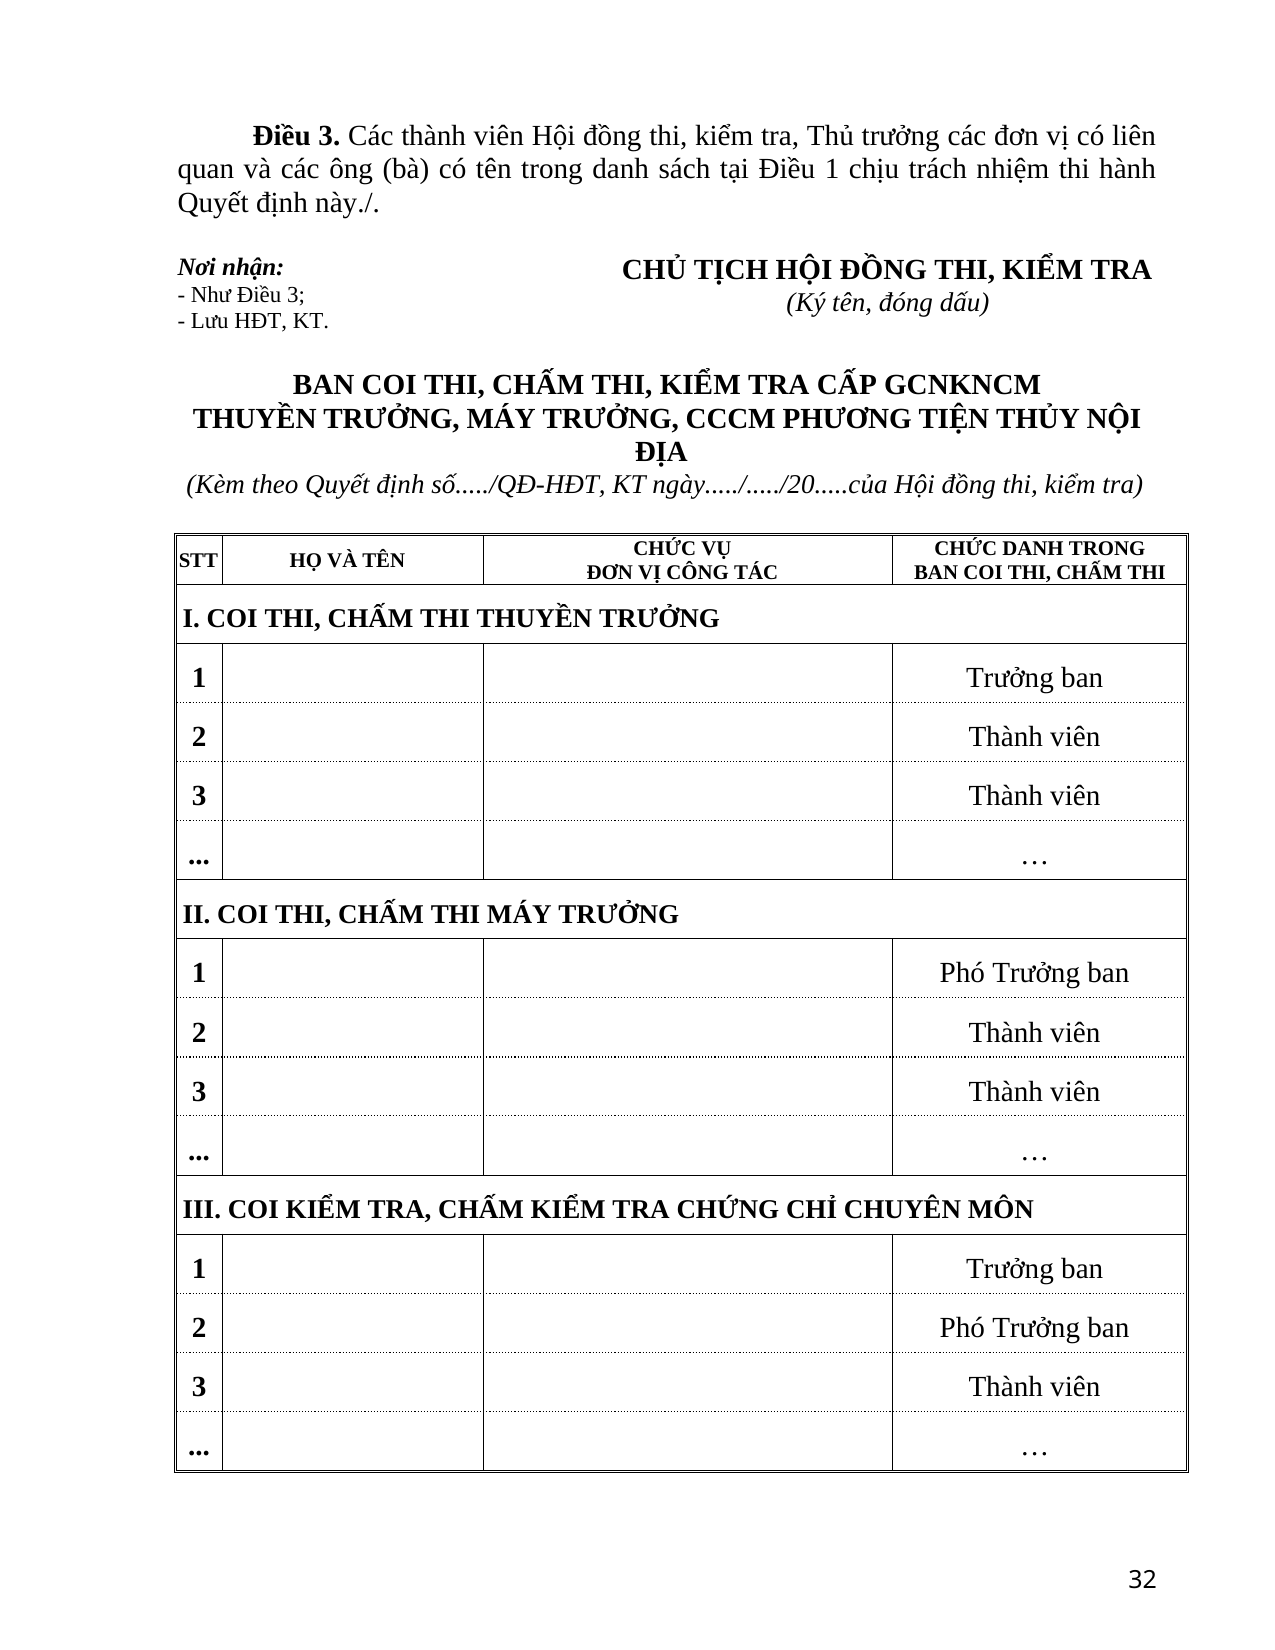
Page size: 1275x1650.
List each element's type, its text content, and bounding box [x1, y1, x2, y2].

table_cell [484, 1115, 892, 1174]
table_cell Trưởng ban [893, 1235, 1186, 1293]
table_cell 2 [177, 1293, 222, 1352]
table_cell III. COI KIỂM TRA, CHẤM KIỂM TRA CHỨNG CHỈ CHUYÊN MÔN [177, 1176, 1186, 1233]
table_cell [223, 1293, 483, 1352]
table_cell Phó Trưởng ban [893, 939, 1186, 997]
table_cell [484, 1056, 892, 1115]
table_cell 1 [177, 939, 222, 997]
table_cell [484, 1411, 892, 1470]
table_cell [484, 1235, 892, 1293]
table_cell [223, 1115, 483, 1174]
table_cell 3 [177, 761, 222, 820]
table_cell 2 [177, 702, 222, 761]
text (Kèm theo Quyết định số...../QĐ-HĐT, KT ngày...../...../20.....của Hội đồng thi, kiểm tra) [165, 468, 1157, 499]
text BAN COI THI, CHẤM THI, KIỂM TRA CẤP GCNKNCM [177, 367, 1157, 401]
table_cell … [893, 820, 1186, 879]
table_cell 1 [177, 1235, 222, 1293]
table_cell … [893, 1115, 1186, 1174]
table_cell [223, 820, 483, 879]
table_cell [484, 1352, 892, 1411]
table_cell I. COI THI, CHẤM THI THUYỀN TRƯỞNG [177, 585, 1186, 643]
table_cell Thành viên [893, 761, 1186, 820]
table_cell 2 [177, 997, 222, 1056]
table_cell [484, 997, 892, 1056]
table_cell [223, 1352, 483, 1411]
table_cell [223, 1235, 483, 1293]
table_header Nơi nhận: - Như Điều 3; - Lưu HĐT, KT. [166, 252, 601, 334]
table_cell Thành viên [893, 702, 1186, 761]
table_cell … [893, 1411, 1186, 1470]
table_header HỌ VÀ TÊN [223, 536, 483, 584]
table_cell [223, 1056, 483, 1115]
table_cell [484, 644, 892, 702]
table_header CHỨC VỤ ĐƠN VỊ CÔNG TÁC [484, 536, 892, 584]
table_cell [223, 702, 483, 761]
table_cell [484, 761, 892, 820]
table_cell 3 [177, 1056, 222, 1115]
table_cell [484, 1293, 892, 1352]
table_cell Trưởng ban [893, 644, 1186, 702]
table_cell 1 [177, 644, 222, 702]
table_header CHỦ TỊCH HỘI ĐỒNG THI, KIỂM TRA (Ký tên, đóng dấu) [601, 252, 1168, 334]
table_header CHỨC DANH TRONG BAN COI THI, CHẤM THI [893, 536, 1186, 584]
text THUYỀN TRƯỞNG, MÁY TRƯỞNG, CCCM PHƯƠNG TIỆN THỦY NỘI ĐỊA [165, 401, 1157, 468]
table_cell 3 [177, 1352, 222, 1411]
table_cell [223, 939, 483, 997]
table_cell ... [177, 820, 222, 879]
table_cell Phó Trưởng ban [893, 1293, 1186, 1352]
table_cell [223, 1411, 483, 1470]
text Điều 3. Các thành viên Hội đồng thi, kiểm tra, Thủ trưởng các đơn vị có liên quan và các ông (bà) có tên trong danh sách tại Điều 1 chịu trách nhiệm thi hành Quyết định này./. [177, 118, 1157, 219]
table_cell Thành viên [893, 997, 1186, 1056]
table_cell Thành viên [893, 1056, 1186, 1115]
table_header STT [177, 536, 222, 584]
table_cell [484, 939, 892, 997]
table_cell II. COI THI, CHẤM THI MÁY TRƯỞNG [177, 880, 1186, 938]
table_cell [223, 644, 483, 702]
table_cell ... [177, 1115, 222, 1174]
table_cell [484, 702, 892, 761]
table_cell [223, 761, 483, 820]
table_cell ... [177, 1411, 222, 1470]
table_cell Thành viên [893, 1352, 1186, 1411]
table_cell [223, 997, 483, 1056]
table_cell [484, 820, 892, 879]
